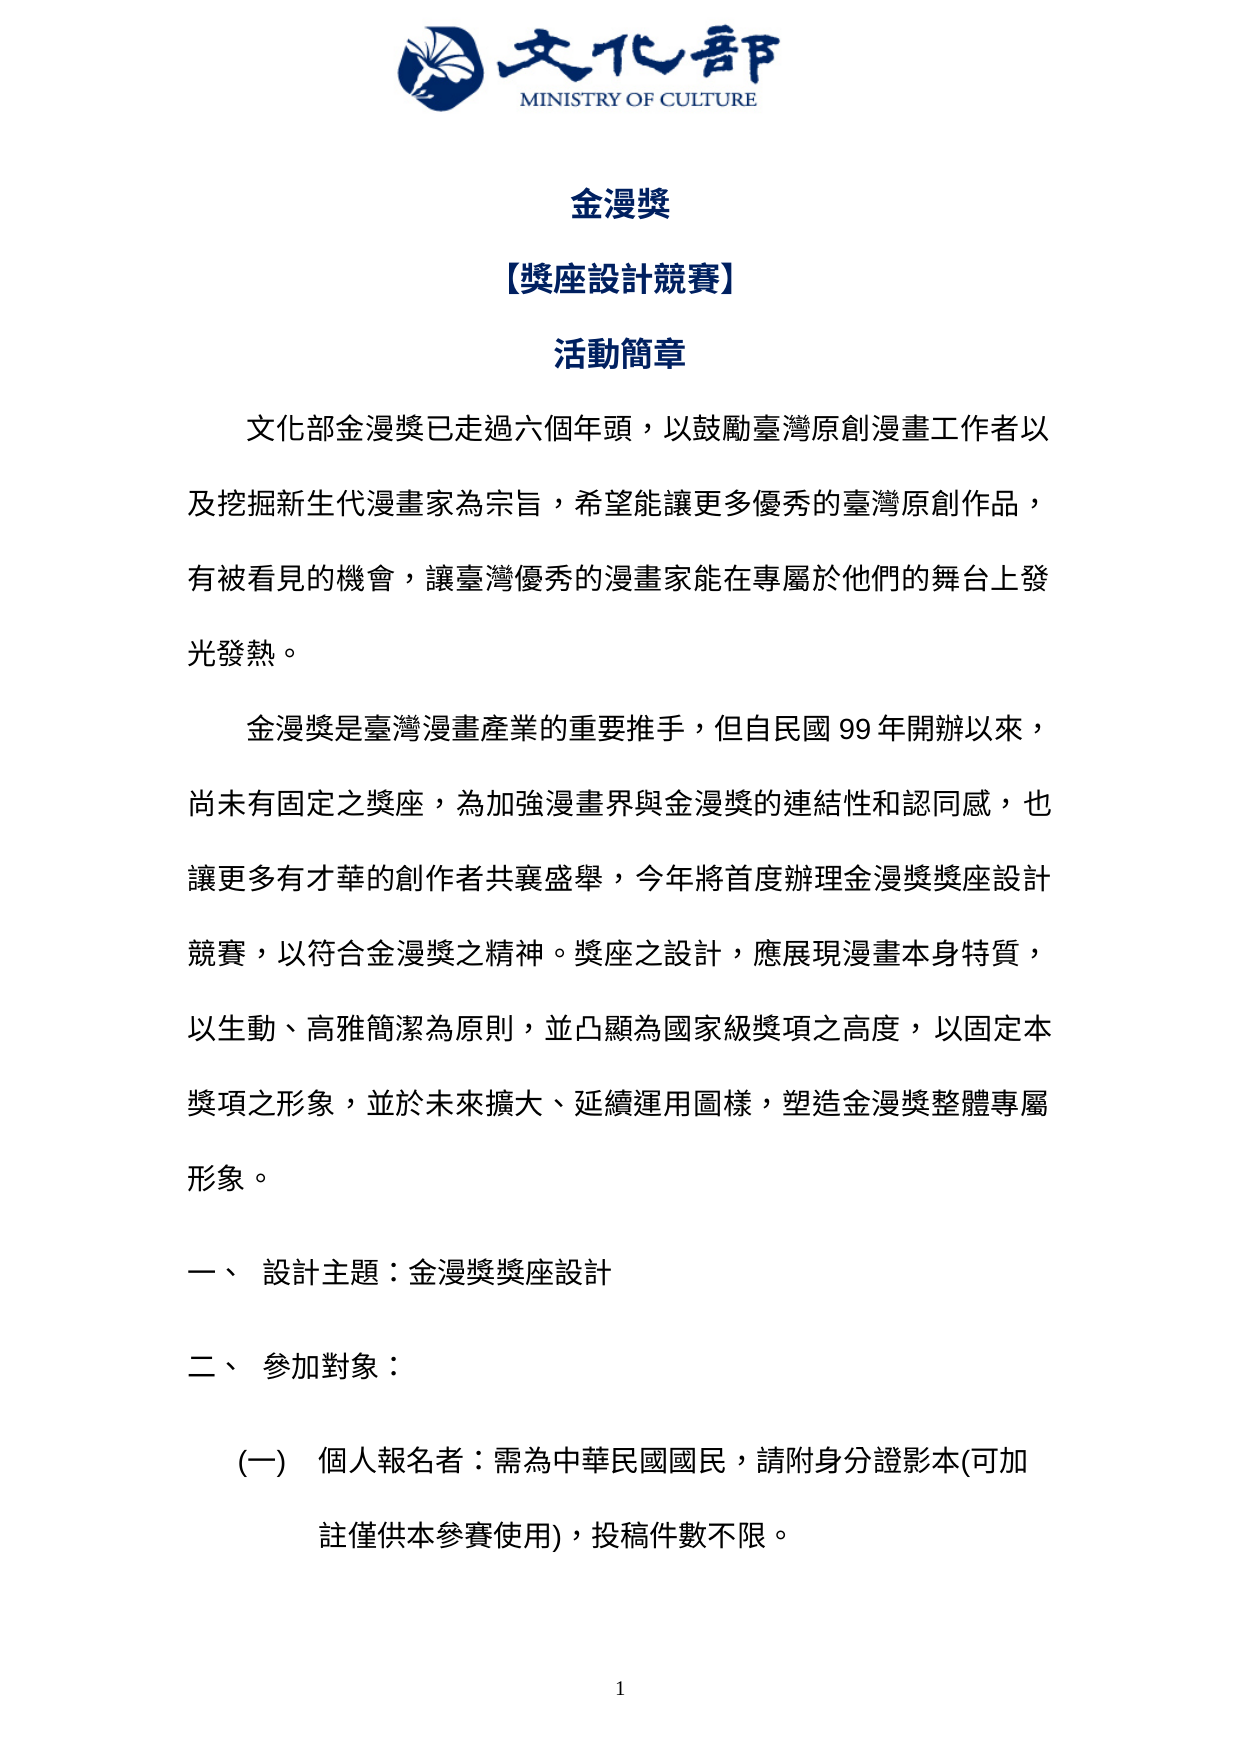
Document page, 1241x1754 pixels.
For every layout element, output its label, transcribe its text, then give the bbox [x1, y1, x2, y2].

picture [375, 0, 812, 147]
list 設計主題：金漫獎獎座設計 [187, 1233, 1053, 1308]
text 金漫獎 [187, 164, 1053, 239]
list 參加對象： [187, 1327, 1053, 1402]
text 【獎座設計競賽】 [187, 239, 1053, 314]
text 文化部金漫獎已走過六個年頭，以鼓勵臺灣原創漫畫工作者以及挖掘新生代漫畫家為宗旨，希望能讓更多優秀的臺灣原創作品，有被看見的機會，讓臺灣優秀的漫畫家能在專屬於他們的舞台上發光發熱。 [187, 389, 1053, 689]
text 金漫獎是臺灣漫畫產業的重要推手，但自民國99年開辦以來，尚未有固定之獎座，為加強漫畫界與金漫獎的連結性和認同感，也讓更多有才華的創作者共襄盛舉，今年將首度辦理金漫獎獎座設計競賽，以符合金漫獎之精神。獎座之設計，應展現漫畫本身特質，以生動、高雅簡潔為原則，並凸顯為國家級獎項之高度，以固定本獎項之形象，並於未來擴大、延續運用圖樣，塑造金漫獎整體專屬形象。 [187, 689, 1053, 1214]
text 活動簡章 [187, 314, 1053, 389]
list 個人報名者：需為中華民國國民，請附身分證影本(可加註僅供本參賽使用)，投稿件數不限。 [237, 1421, 1053, 1571]
